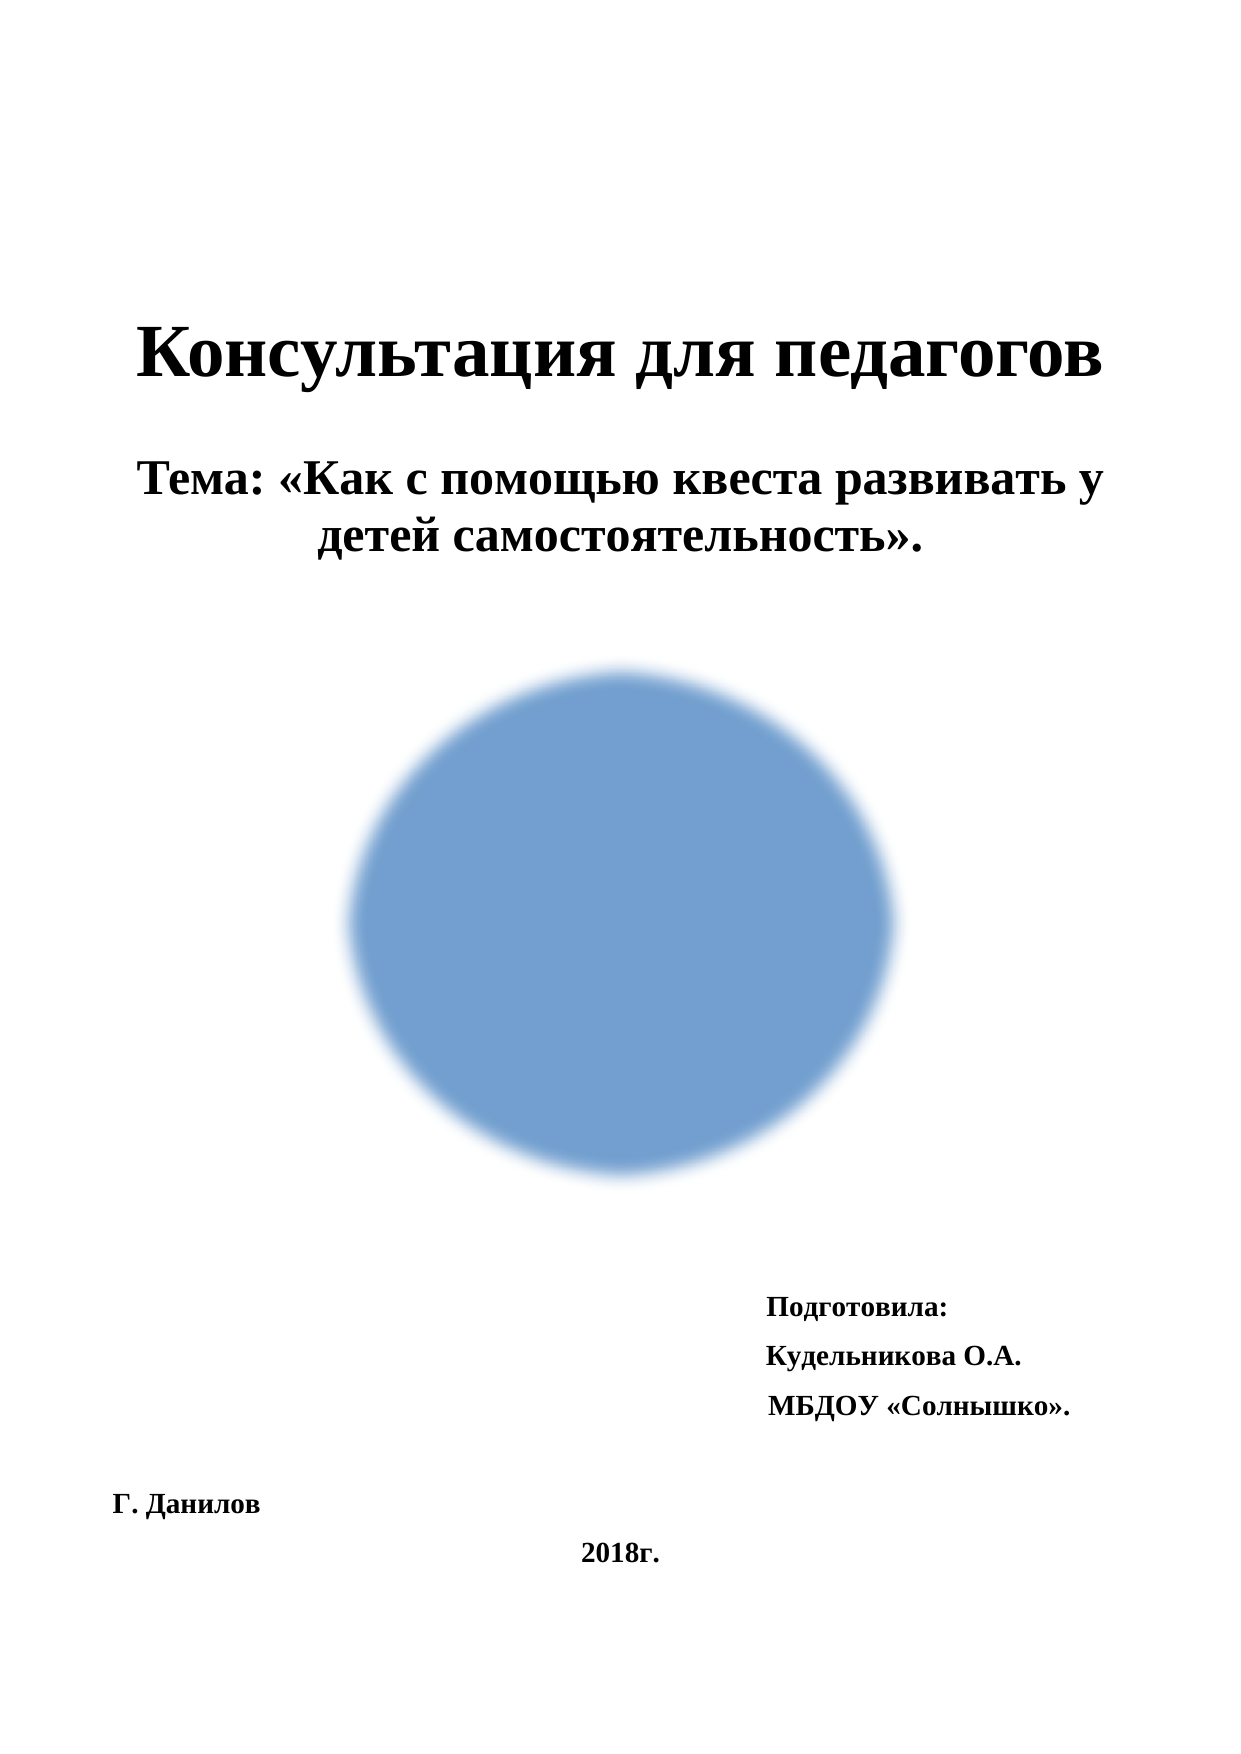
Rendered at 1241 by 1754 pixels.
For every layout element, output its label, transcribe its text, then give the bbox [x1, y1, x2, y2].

text МБДОУ «Солнышко». [112, 1388, 1128, 1421]
text Подготовила: [112, 1289, 1128, 1323]
text Кудельникова О.А. [112, 1338, 1128, 1372]
text 2018г. [112, 1535, 1128, 1569]
text Консультация для педагогов [112, 307, 1128, 393]
text Г. Данилов [112, 1486, 1128, 1519]
text Тема: «Как с помощью квеста развивать у детей самостоятельность». [112, 447, 1128, 562]
